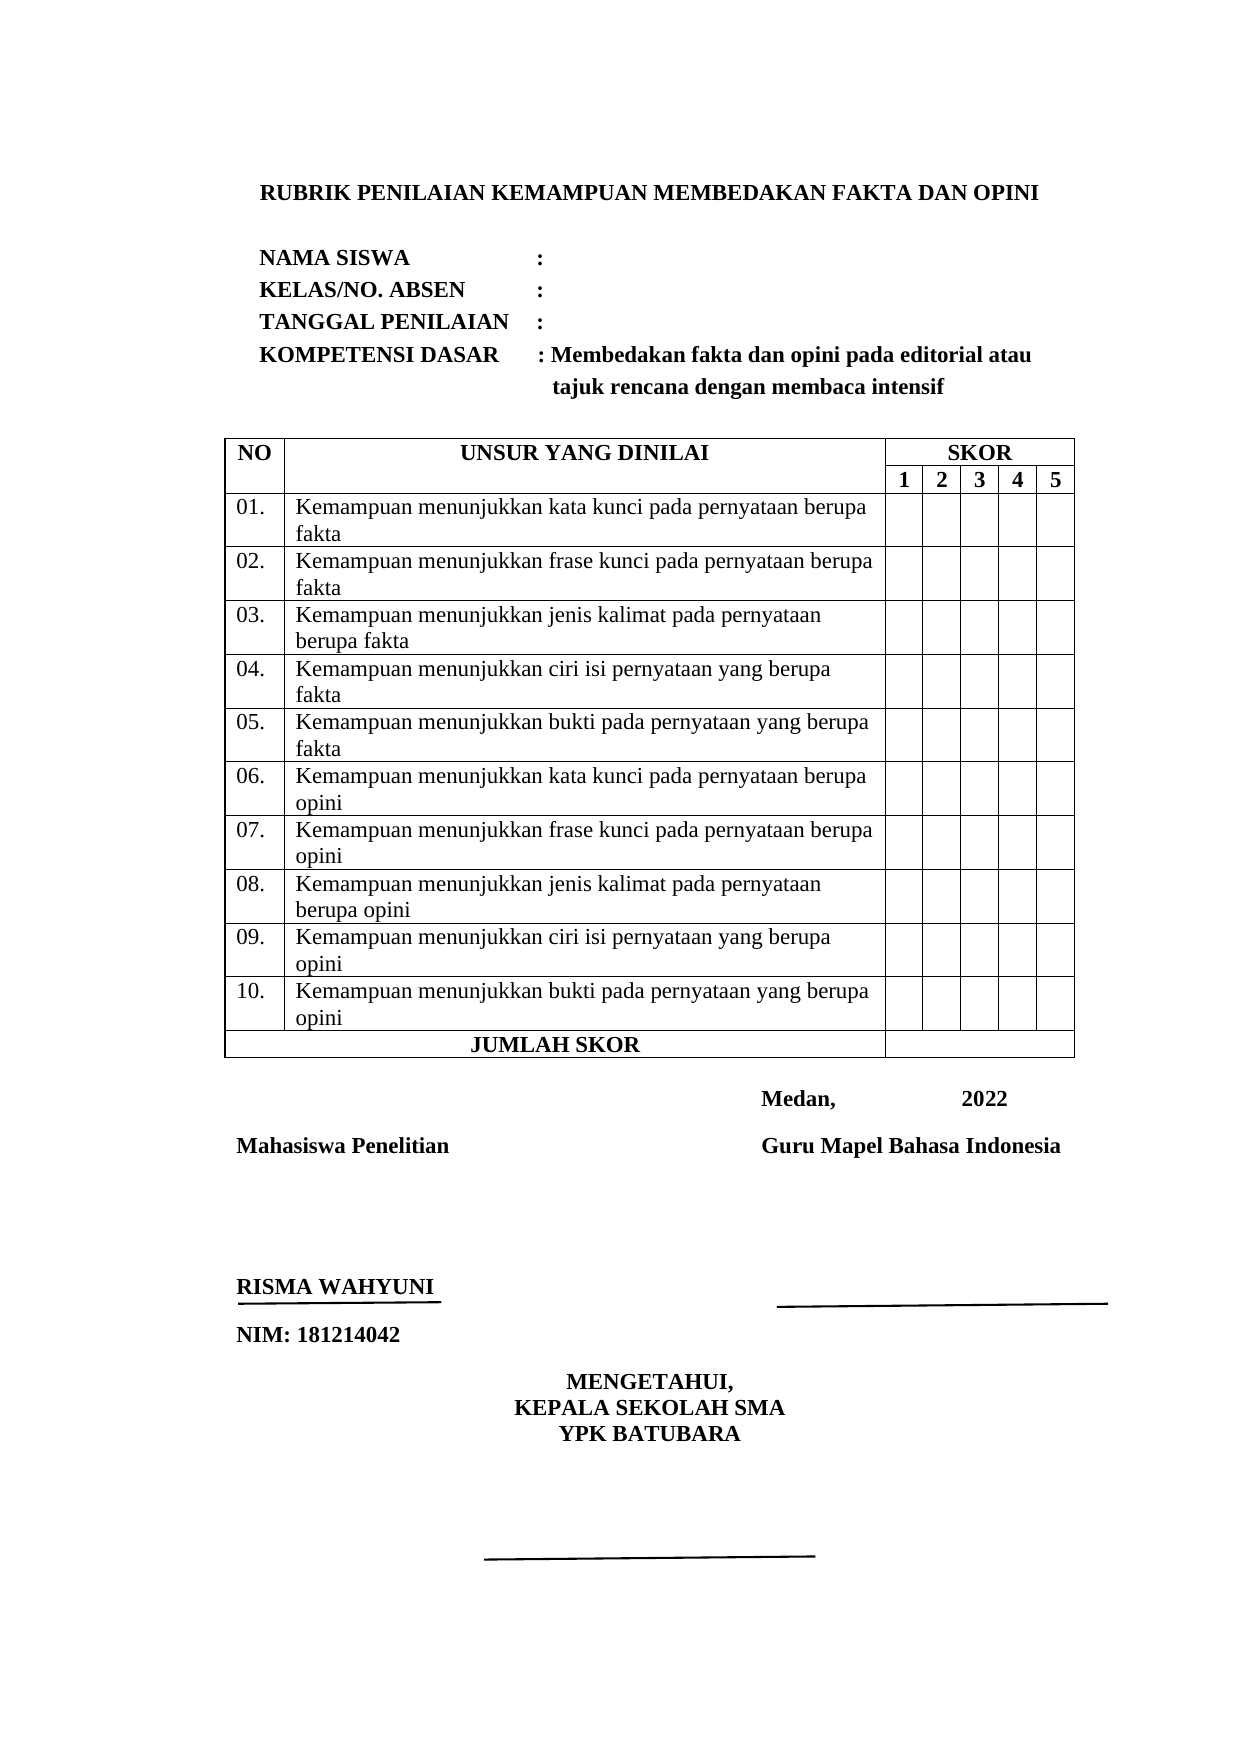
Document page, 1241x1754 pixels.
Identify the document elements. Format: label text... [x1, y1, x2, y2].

table_cell [999, 924, 1036, 976]
table_cell Kemampuan menunjukkan ciri isi pernyataan yang berupa fakta [285, 655, 885, 707]
table_header UNSUR YANG DINILAI [285, 439, 885, 492]
table_cell [999, 816, 1036, 869]
table_cell [923, 762, 960, 815]
text Medan, 2022 [236, 1085, 1063, 1111]
text tajuk rencana dengan membaca intensif [236, 373, 1063, 399]
text TANGGAL PENILAIAN : [236, 308, 1063, 335]
table_cell 01. [226, 494, 284, 546]
table_cell [1037, 816, 1074, 869]
table_cell [961, 762, 998, 815]
table_cell Kemampuan menunjukkan ciri isi pernyataan yang berupa opini [285, 924, 885, 976]
table_cell [999, 709, 1036, 761]
table_cell [1037, 977, 1074, 1030]
table_cell Kemampuan menunjukkan kata kunci pada pernyataan berupa fakta [285, 494, 885, 546]
table_cell [923, 870, 960, 922]
table_cell [961, 601, 998, 654]
table_cell 03. [226, 601, 284, 654]
table_cell 09. [226, 924, 284, 976]
text Mahasiswa Penelitian Guru Mapel Bahasa Indonesia [236, 1132, 1063, 1158]
table_cell [886, 601, 922, 654]
table_cell [999, 870, 1036, 922]
table_cell [923, 924, 960, 976]
table_cell Kemampuan menunjukkan jenis kalimat pada pernyataan berupa fakta [285, 601, 885, 654]
text NAMA SISWA : [236, 244, 1063, 270]
table_cell [886, 870, 922, 922]
table_cell [886, 816, 922, 869]
table_cell [999, 601, 1036, 654]
table_cell [886, 494, 922, 546]
table_cell [923, 977, 960, 1030]
table_cell [886, 977, 922, 1030]
table_cell [1037, 762, 1074, 815]
table_cell [999, 494, 1036, 546]
table_cell Kemampuan menunjukkan frase kunci pada pernyataan berupa opini [285, 816, 885, 869]
table_cell [923, 709, 960, 761]
table_cell 2 [923, 466, 960, 492]
text KOMPETENSI DASAR : Membedakan fakta dan opini pada editorial atau [236, 341, 1063, 367]
table_cell [961, 977, 998, 1030]
table_cell 06. [226, 762, 284, 815]
table_cell [923, 547, 960, 600]
table_cell [961, 494, 998, 546]
table_cell [886, 655, 922, 707]
table_cell [923, 816, 960, 869]
text NIM: 181214042 [236, 1321, 1063, 1347]
text RISMA WAHYUNI [236, 1273, 1063, 1300]
table_cell [886, 547, 922, 600]
table_cell [999, 762, 1036, 815]
table_cell [1037, 655, 1074, 707]
table_cell [999, 977, 1036, 1030]
table_cell 08. [226, 870, 284, 922]
table_cell [961, 655, 998, 707]
table_cell Kemampuan menunjukkan bukti pada pernyataan yang berupa opini [285, 977, 885, 1030]
table_header NO [226, 439, 284, 492]
table_cell 3 [961, 466, 998, 492]
table_cell [886, 762, 922, 815]
table_cell JUMLAH SKOR [226, 1031, 885, 1057]
table_cell 02. [226, 547, 284, 600]
table_cell Kemampuan menunjukkan jenis kalimat pada pernyataan berupa opini [285, 870, 885, 922]
table_cell Kemampuan menunjukkan kata kunci pada pernyataan berupa opini [285, 762, 885, 815]
table_cell [886, 924, 922, 976]
table_cell [1037, 494, 1074, 546]
table_cell [961, 547, 998, 600]
table_cell Kemampuan menunjukkan bukti pada pernyataan yang berupa fakta [285, 709, 885, 761]
text KEPALA SEKOLAH SMA [236, 1394, 1063, 1421]
table_cell [961, 870, 998, 922]
table_cell [923, 494, 960, 546]
table_cell 5 [1037, 466, 1074, 492]
table_cell [923, 601, 960, 654]
table_header SKOR [886, 439, 1074, 465]
table_cell [961, 709, 998, 761]
table_cell 10. [226, 977, 284, 1030]
table_cell [923, 655, 960, 707]
text KELAS/NO. ABSEN : [236, 276, 1063, 302]
text RUBRIK PENILAIAN KEMAMPUAN MEMBEDAKAN FAKTA DAN OPINI [236, 179, 1063, 206]
table_cell [999, 655, 1036, 707]
table_cell [1037, 547, 1074, 600]
table_cell [961, 816, 998, 869]
table_cell [999, 547, 1036, 600]
table_cell [886, 1031, 1074, 1057]
table_cell 07. [226, 816, 284, 869]
table_cell [1037, 709, 1074, 761]
table_cell 04. [226, 655, 284, 707]
table_cell [1037, 924, 1074, 976]
table_cell Kemampuan menunjukkan frase kunci pada pernyataan berupa fakta [285, 547, 885, 600]
text YPK BATUBARA [236, 1421, 1063, 1447]
table_cell 05. [226, 709, 284, 761]
table_cell [886, 709, 922, 761]
table_cell 1 [886, 466, 922, 492]
table_cell [1037, 601, 1074, 654]
table_cell [1037, 870, 1074, 922]
text MENGETAHUI, [236, 1368, 1063, 1394]
table_cell 4 [999, 466, 1036, 492]
table_cell [961, 924, 998, 976]
